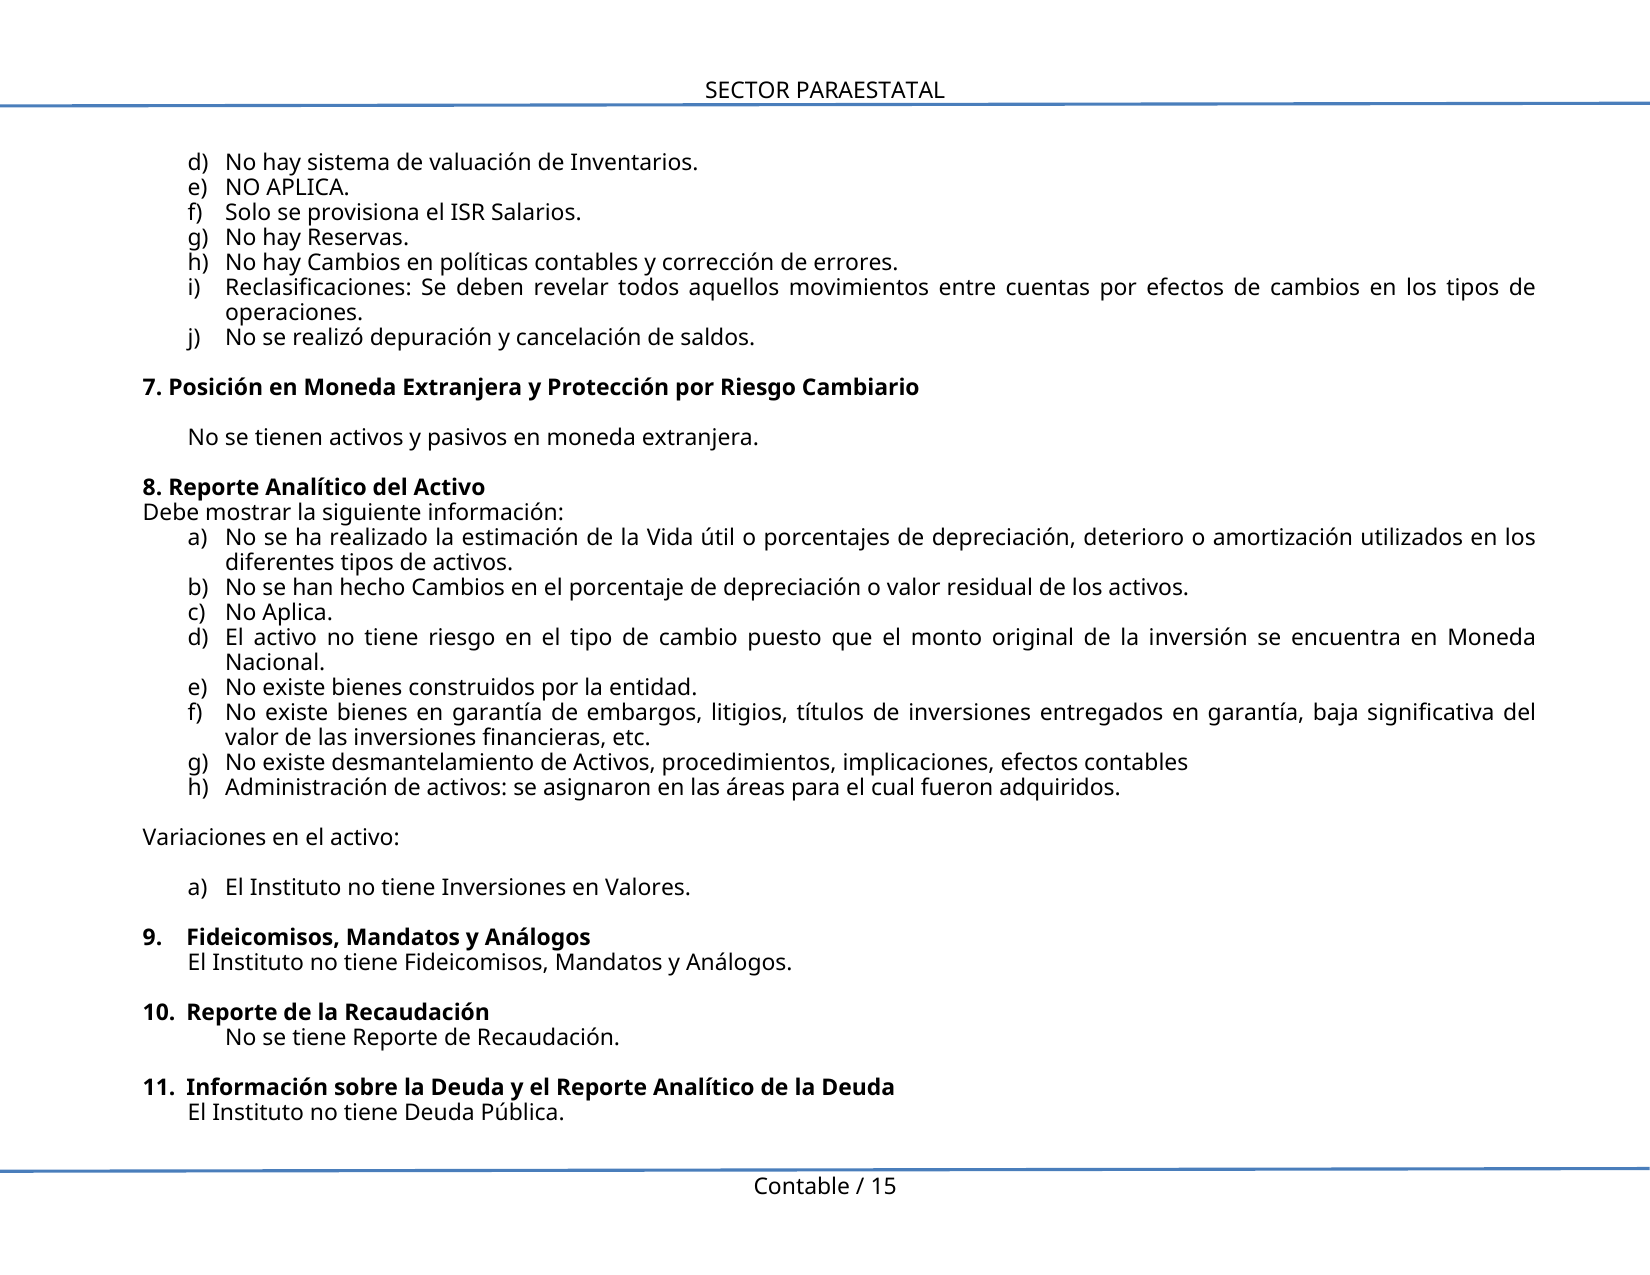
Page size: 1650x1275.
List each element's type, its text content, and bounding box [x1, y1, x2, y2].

text a) No se ha realizado la estimación de la Vida útil o porcentajes de depreciación, deterioro o amortización utilizados en los diferentes tipos de activos. [187, 525, 1537, 575]
text b) No se han hecho Cambios en el porcentaje de depreciación o valor residual de los activos. [187, 575, 1537, 600]
text 11. Información sobre la Deuda y el Reporte Analítico de la Deuda [112, 1075, 1537, 1100]
text i) Reclasificaciones: Se deben revelar todos aquellos movimientos entre cuentas por efectos de cambios en los tipos de operaciones. [187, 275, 1537, 325]
text h) Administración de activos: se asignaron en las áreas para el cual fueron adquiridos. [187, 775, 1537, 800]
text El Instituto no tiene Deuda Pública. [187, 1100, 1537, 1125]
text g) No existe desmantelamiento de Activos, procedimientos, implicaciones, efectos contables [187, 750, 1537, 775]
text 10. Reporte de la Recaudación [112, 1000, 1537, 1025]
text 8. Reporte Analítico del Activo [112, 475, 1537, 500]
text j) No se realizó depuración y cancelación de saldos. [187, 325, 1537, 350]
list El Instituto no tiene Inversiones en Valores. [187, 875, 1537, 900]
text Variaciones en el activo: [112, 825, 1537, 850]
text 7. Posición en Moneda Extranjera y Protección por Riesgo Cambiario [112, 375, 1537, 400]
text e) NO APLICA. [187, 175, 1537, 200]
text d) No hay sistema de valuación de Inventarios. [187, 150, 1537, 175]
text 9. Fideicomisos, Mandatos y Análogos [112, 925, 1537, 950]
text d) El activo no tiene riesgo en el tipo de cambio puesto que el monto original de la inversión se encuentra en Moneda Nacional. [187, 625, 1537, 675]
text h) No hay Cambios en políticas contables y corrección de errores. [187, 250, 1537, 275]
text e) No existe bienes construidos por la entidad. [187, 675, 1537, 700]
text g) No hay Reservas. [187, 225, 1537, 250]
text No se tiene Reporte de Recaudación. [225, 1025, 1537, 1050]
text f) Solo se provisiona el ISR Salarios. [187, 200, 1537, 225]
text c) No Aplica. [187, 600, 1537, 625]
text Debe mostrar la siguiente información: [112, 500, 1537, 525]
text El Instituto no tiene Fideicomisos, Mandatos y Análogos. [187, 950, 1537, 975]
text f) No existe bienes en garantía de embargos, litigios, títulos de inversiones entregados en garantía, baja significativa del valor de las inversiones financieras, etc. [187, 700, 1537, 750]
text No se tienen activos y pasivos en moneda extranjera. [187, 425, 1537, 450]
